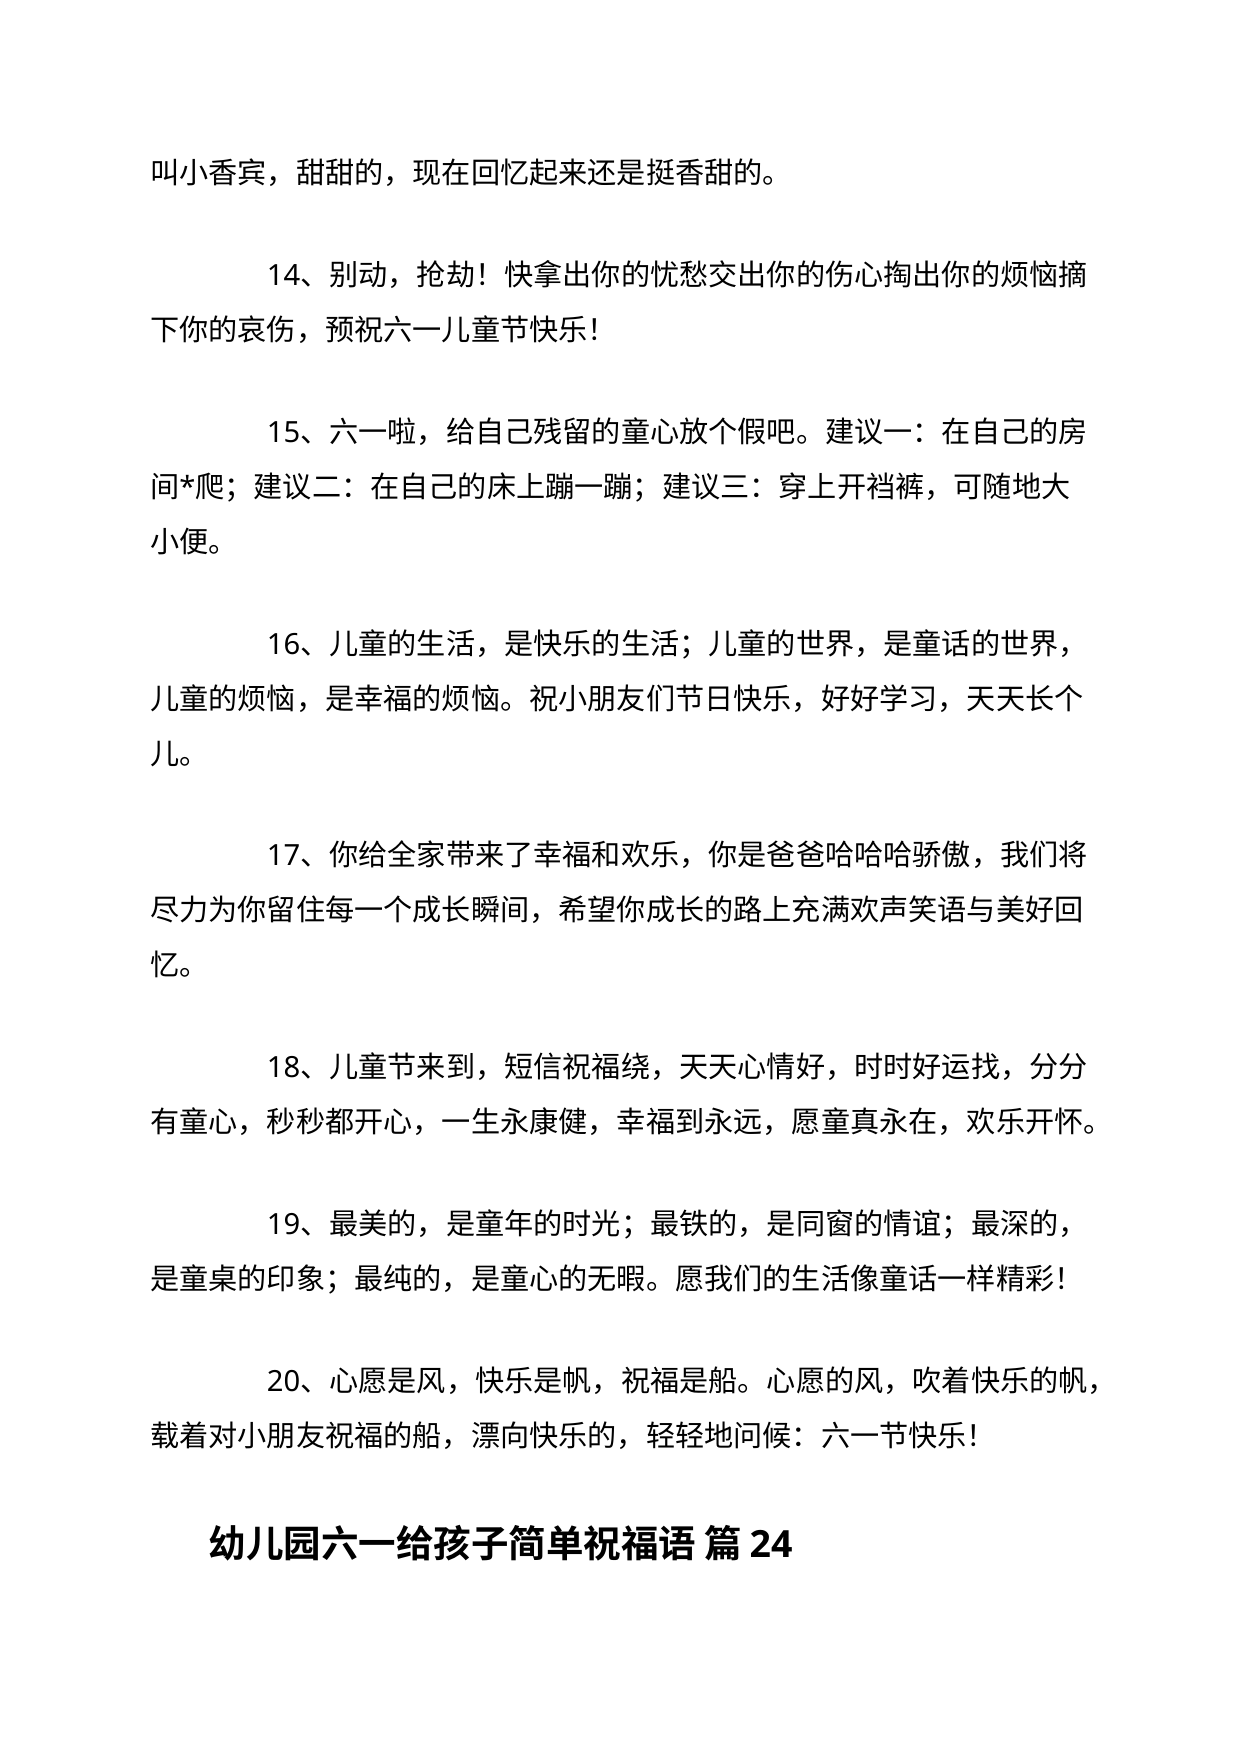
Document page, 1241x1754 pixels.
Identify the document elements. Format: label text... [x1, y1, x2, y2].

text 幼儿园六一给孩子简单祝福语 篇24 [150, 1514, 1090, 1568]
text 20、心愿是风，快乐是帆，祝福是船。心愿的风，吹着快乐的帆，载着对小朋友祝福的船，漂向快乐的，轻轻地问候：六一节快乐！ [150, 1357, 1090, 1454]
text 18、儿童节来到，短信祝福绕，天天心情好，时时好运找，分分有童心，秒秒都开心，一生永康健，幸福到永远，愿童真永在，欢乐开怀。 [150, 1044, 1090, 1141]
text 14、别动，抢劫！快拿出你的忧愁交出你的伤心掏出你的烦恼摘下你的哀伤，预祝六一儿童节快乐！ [150, 252, 1090, 349]
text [150, 150, 1090, 192]
text 15、六一啦，给自己残留的童心放个假吧。建议一：在自己的房间*爬；建议二：在自己的床上蹦一蹦；建议三：穿上开裆裤，可随地大小便。 [150, 408, 1090, 561]
text 19、最美的，是童年的时光；最铁的，是同窗的情谊；最深的，是童桌的印象；最纯的，是童心的无暇。愿我们的生活像童话一样精彩！ [150, 1200, 1090, 1298]
text 16、儿童的生活，是快乐的生活；儿童的世界，是童话的世界，儿童的烦恼，是幸福的烦恼。祝小朋友们节日快乐，好好学习，天天长个儿。 [150, 620, 1090, 772]
text 17、你给全家带来了幸福和欢乐，你是爸爸哈哈哈骄傲，我们将尽力为你留住每一个成长瞬间，希望你成长的路上充满欢声笑语与美好回忆。 [150, 832, 1090, 984]
